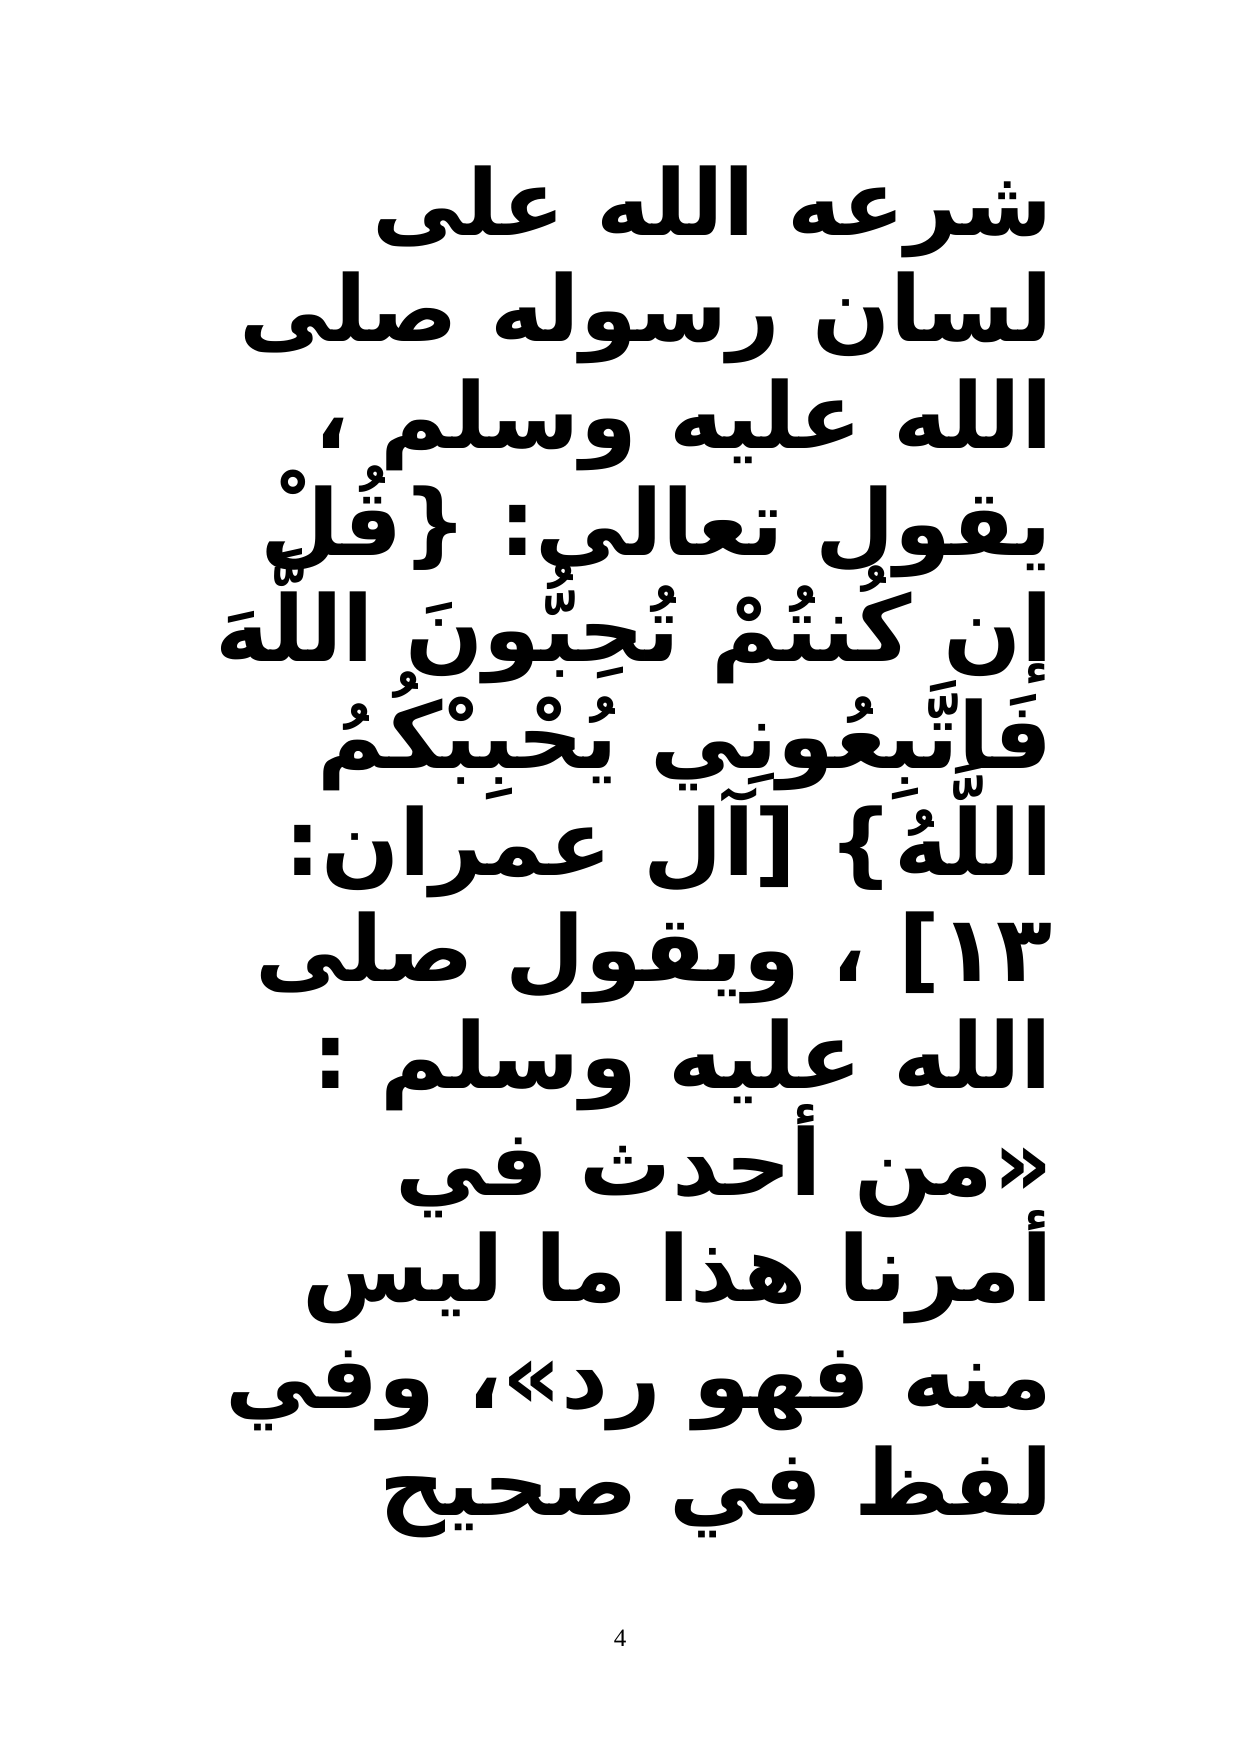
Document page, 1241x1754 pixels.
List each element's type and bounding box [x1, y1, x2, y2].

text [187, 150, 1053, 1537]
